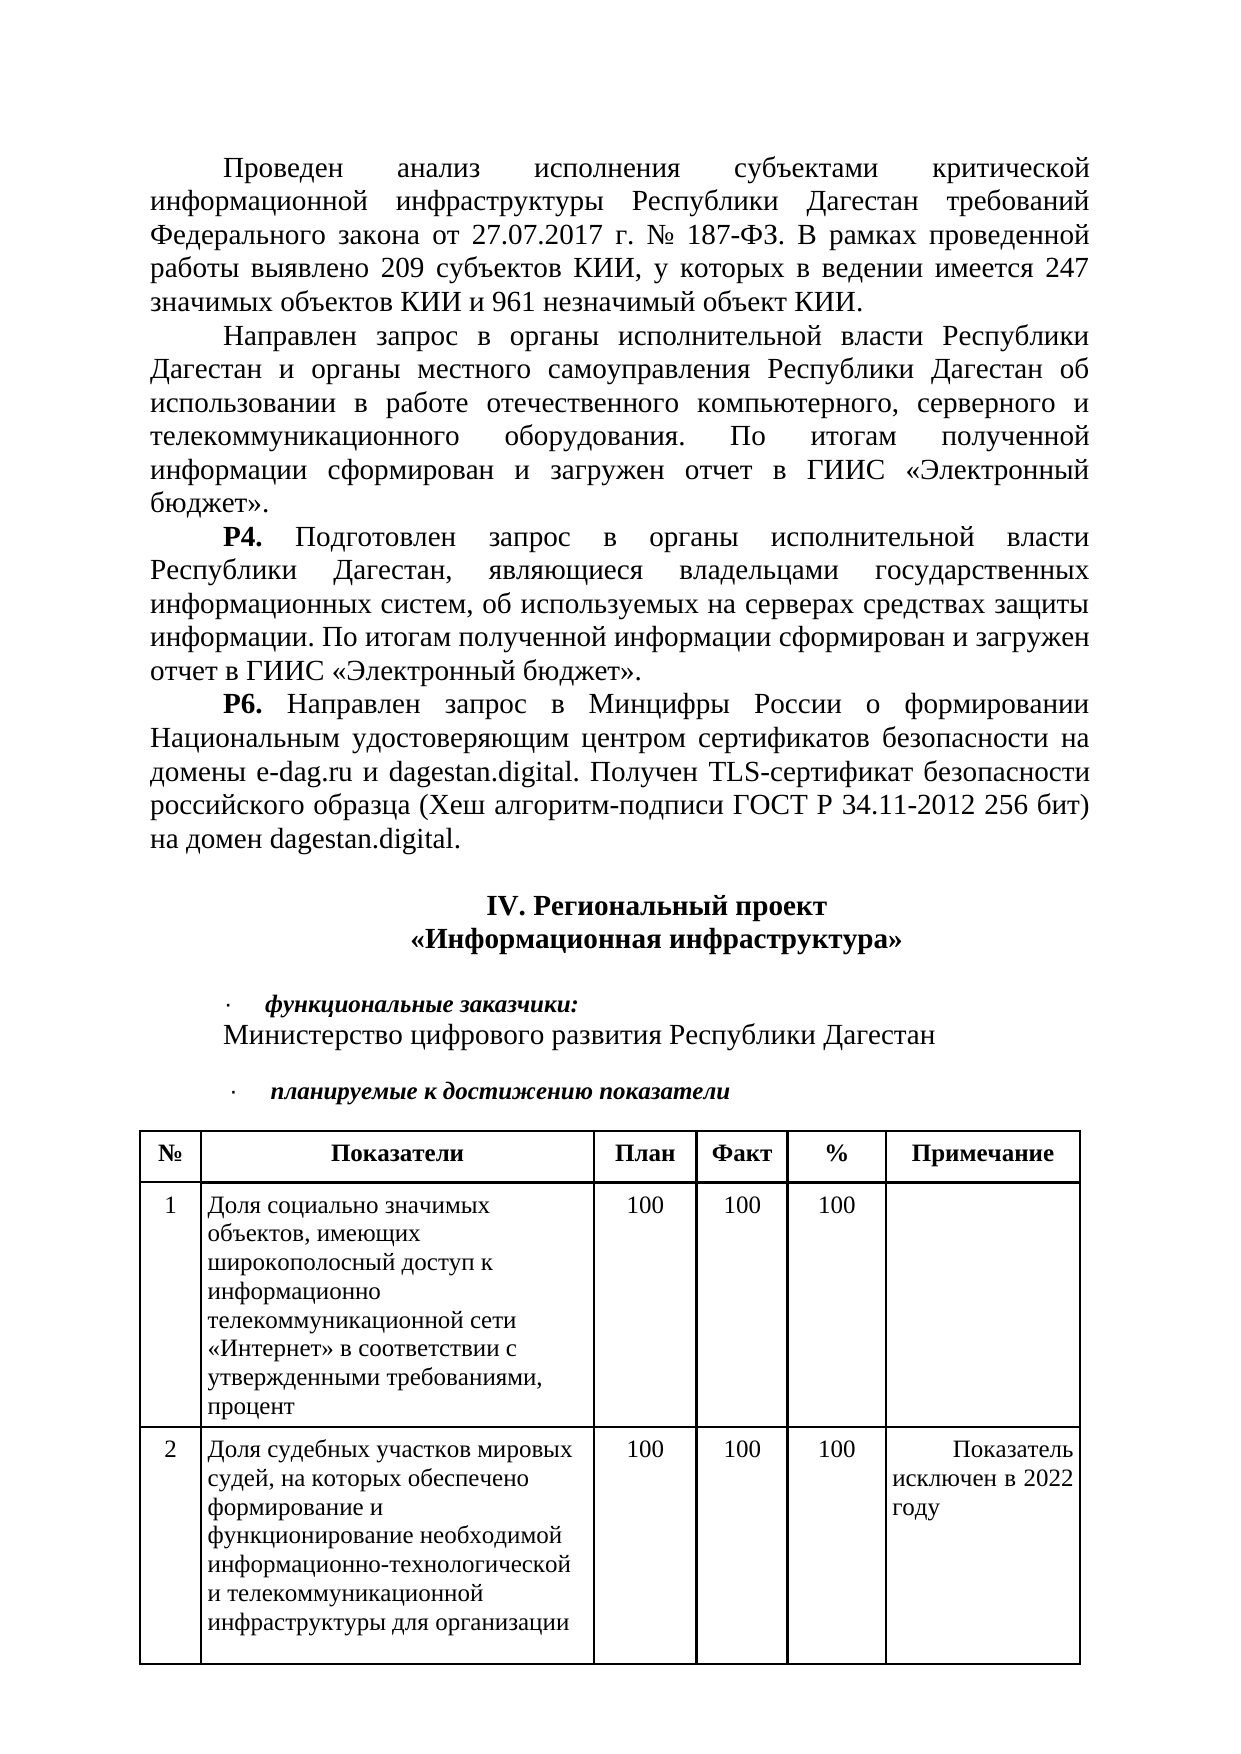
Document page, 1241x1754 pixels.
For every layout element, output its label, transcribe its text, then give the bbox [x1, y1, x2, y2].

table_cell Доля социально значимых объектов, имеющих широкополосный доступ к информационно телекоммуникационной сети «Интернет» в соответствии с утвержденными требованиями, процент [202, 1184, 593, 1426]
table_cell [887, 1184, 1079, 1426]
text · функциональные заказчики: [224, 988, 1090, 1017]
table_header № [141, 1132, 200, 1181]
table_cell 100 [698, 1184, 786, 1426]
table_header % [789, 1132, 885, 1181]
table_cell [202, 1428, 593, 1663]
text IV. Региональный проект [150, 888, 1090, 921]
text Направлен запрос в органы исполнительной власти Республики Дагестан и органы местного самоуправления Республики Дагестан об использовании в работе отечественного компьютерного, серверного и телекоммуникационного оборудования. По итогам полученной информации сформирован и загружен отчет в ГИИС «Электронный бюджет». [150, 318, 1090, 519]
text Министерство цифрового развития Республики Дагестан [150, 1017, 1090, 1051]
text Р6. Направлен запрос в Минцифры России о формировании Национальным удостоверяющим центром сертификатов безопасности на домены e-dag.ru и dagestan.digital. Получен TLS-сертификат безопасности российского образца (Хеш алгоритм-подписи ГОСТ Р 34.11-2012 256 бит) на домен dagestan.digital. [150, 687, 1090, 854]
table_cell 100 [789, 1184, 885, 1426]
table_cell 100 [698, 1428, 786, 1663]
table_header Показатели [202, 1132, 593, 1181]
table_header Примечание [887, 1132, 1079, 1181]
text «Информационная инфраструктура» [150, 921, 1090, 955]
text · планируемые к достижению показатели [150, 1076, 1090, 1105]
text Проведен анализ исполнения субъектами критической информационной инфраструктуры Республики Дагестан требований Федерального закона от 27.07.2017 г. № 187-ФЗ. В рамках проведенной работы выявлено 209 субъектов КИИ, у которых в ведении имеется 247 значимых объектов КИИ и 961 незначимый объект КИИ. [150, 150, 1090, 318]
table_header Факт [698, 1132, 786, 1181]
table_cell 2 [141, 1428, 200, 1663]
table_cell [887, 1428, 1079, 1663]
table_cell 100 [595, 1184, 695, 1426]
table_cell 100 [595, 1428, 695, 1663]
table_cell 1 [141, 1183, 200, 1426]
text Р4. Подготовлен запрос в органы исполнительной власти Республики Дагестан, являющиеся владельцами государственных информационных систем, об используемых на серверах средствах защиты информации. По итогам полученной информации сформирован и загружен отчет в ГИИС «Электронный бюджет». [150, 519, 1090, 687]
table_cell 100 [789, 1428, 885, 1663]
table_header План [595, 1132, 695, 1181]
